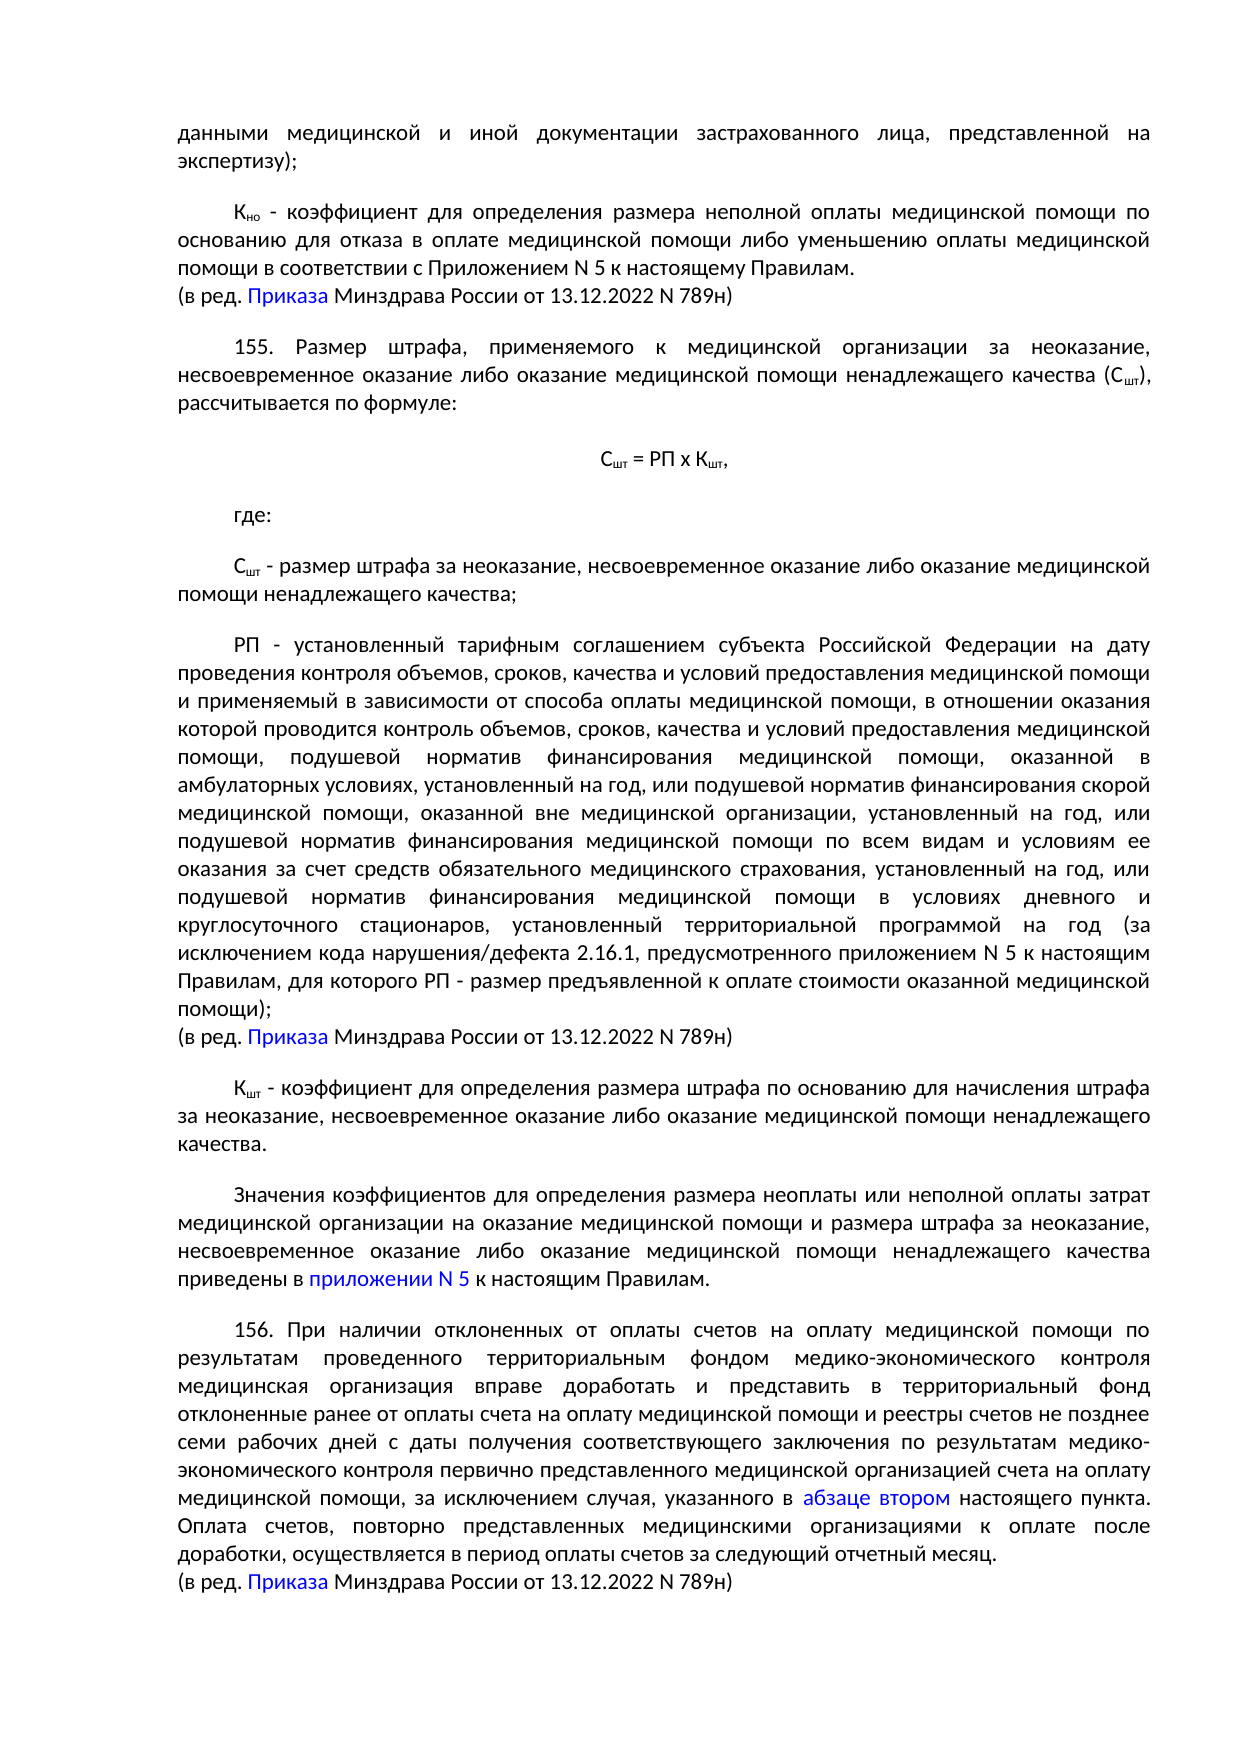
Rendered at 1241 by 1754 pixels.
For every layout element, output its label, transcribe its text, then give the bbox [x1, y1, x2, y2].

text (в ред. Приказа Минздрава России от 13.12.2022 N 789н) [177, 1567, 1152, 1596]
text РП - установленный тарифным соглашением субъекта Российской Федерации на дату проведения контроля объемов, сроков, качества и условий предоставления медицинской помощи и применяемый в зависимости от способа оплаты медицинской помощи, в отношении оказания которой проводится контроль объемов, сроков, качества и условий предоставления медицинской помощи, подушевой норматив финансирования медицинской помощи, оказанной в амбулаторных условиях, установленный на год, или подушевой норматив финансирования скорой медицинской помощи, оказанной вне медицинской организации, установленный на год, или подушевой норматив финансирования медицинской помощи по всем видам и условиям ее оказания за счет средств обязательного медицинского страхования, установленный на год, или подушевой норматив финансирования медицинской помощи в условиях дневного и круглосуточного стационаров, установленный территориальной программой на год (за исключением кода нарушения/дефекта 2.16.1, предусмотренного приложением N 5 к настоящим Правилам, для которого РП - размер предъявленной к оплате стоимости оказанной медицинской помощи); [177, 630, 1152, 1022]
text Значения коэффициентов для определения размера неоплаты или неполной оплаты затрат медицинской организации на оказание медицинской помощи и размера штрафа за неоказание, несвоевременное оказание либо оказание медицинской помощи ненадлежащего качества приведены в приложении N 5 к настоящим Правилам. [177, 1180, 1152, 1292]
text 155. Размер штрафа, применяемого к медицинской организации за неоказание, несвоевременное оказание либо оказание медицинской помощи ненадлежащего качества (Сшт), рассчитывается по формуле: [177, 332, 1152, 416]
text Сшт - размер штрафа за неоказание, несвоевременное оказание либо оказание медицинской помощи ненадлежащего качества; [177, 551, 1152, 607]
text Сшт = РП x Кшт, [177, 444, 1152, 472]
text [177, 118, 1152, 174]
text 156. При наличии отклоненных от оплаты счетов на оплату медицинской помощи по результатам проведенного территориальным фондом медико-экономического контроля медицинская организация вправе доработать и представить в территориальный фонд отклоненные ранее от оплаты счета на оплату медицинской помощи и реестры счетов не позднее семи рабочих дней с даты получения соответствующего заключения по результатам медико-экономического контроля первично представленного медицинской организацией счета на оплату медицинской помощи, за исключением случая, указанного в абзаце втором настоящего пункта. Оплата счетов, повторно представленных медицинскими организациями к оплате после доработки, осуществляется в период оплаты счетов за следующий отчетный месяц. [177, 1315, 1152, 1567]
text где: [177, 500, 1152, 528]
text (в ред. Приказа Минздрава России от 13.12.2022 N 789н) [177, 281, 1152, 309]
text Кно - коэффициент для определения размера неполной оплаты медицинской помощи по основанию для отказа в оплате медицинской помощи либо уменьшению оплаты медицинской помощи в соответствии с Приложением N 5 к настоящему Правилам. [177, 197, 1152, 281]
text (в ред. Приказа Минздрава России от 13.12.2022 N 789н) [177, 1022, 1152, 1050]
text Кшт - коэффициент для определения размера штрафа по основанию для начисления штрафа за неоказание, несвоевременное оказание либо оказание медицинской помощи ненадлежащего качества. [177, 1073, 1152, 1157]
